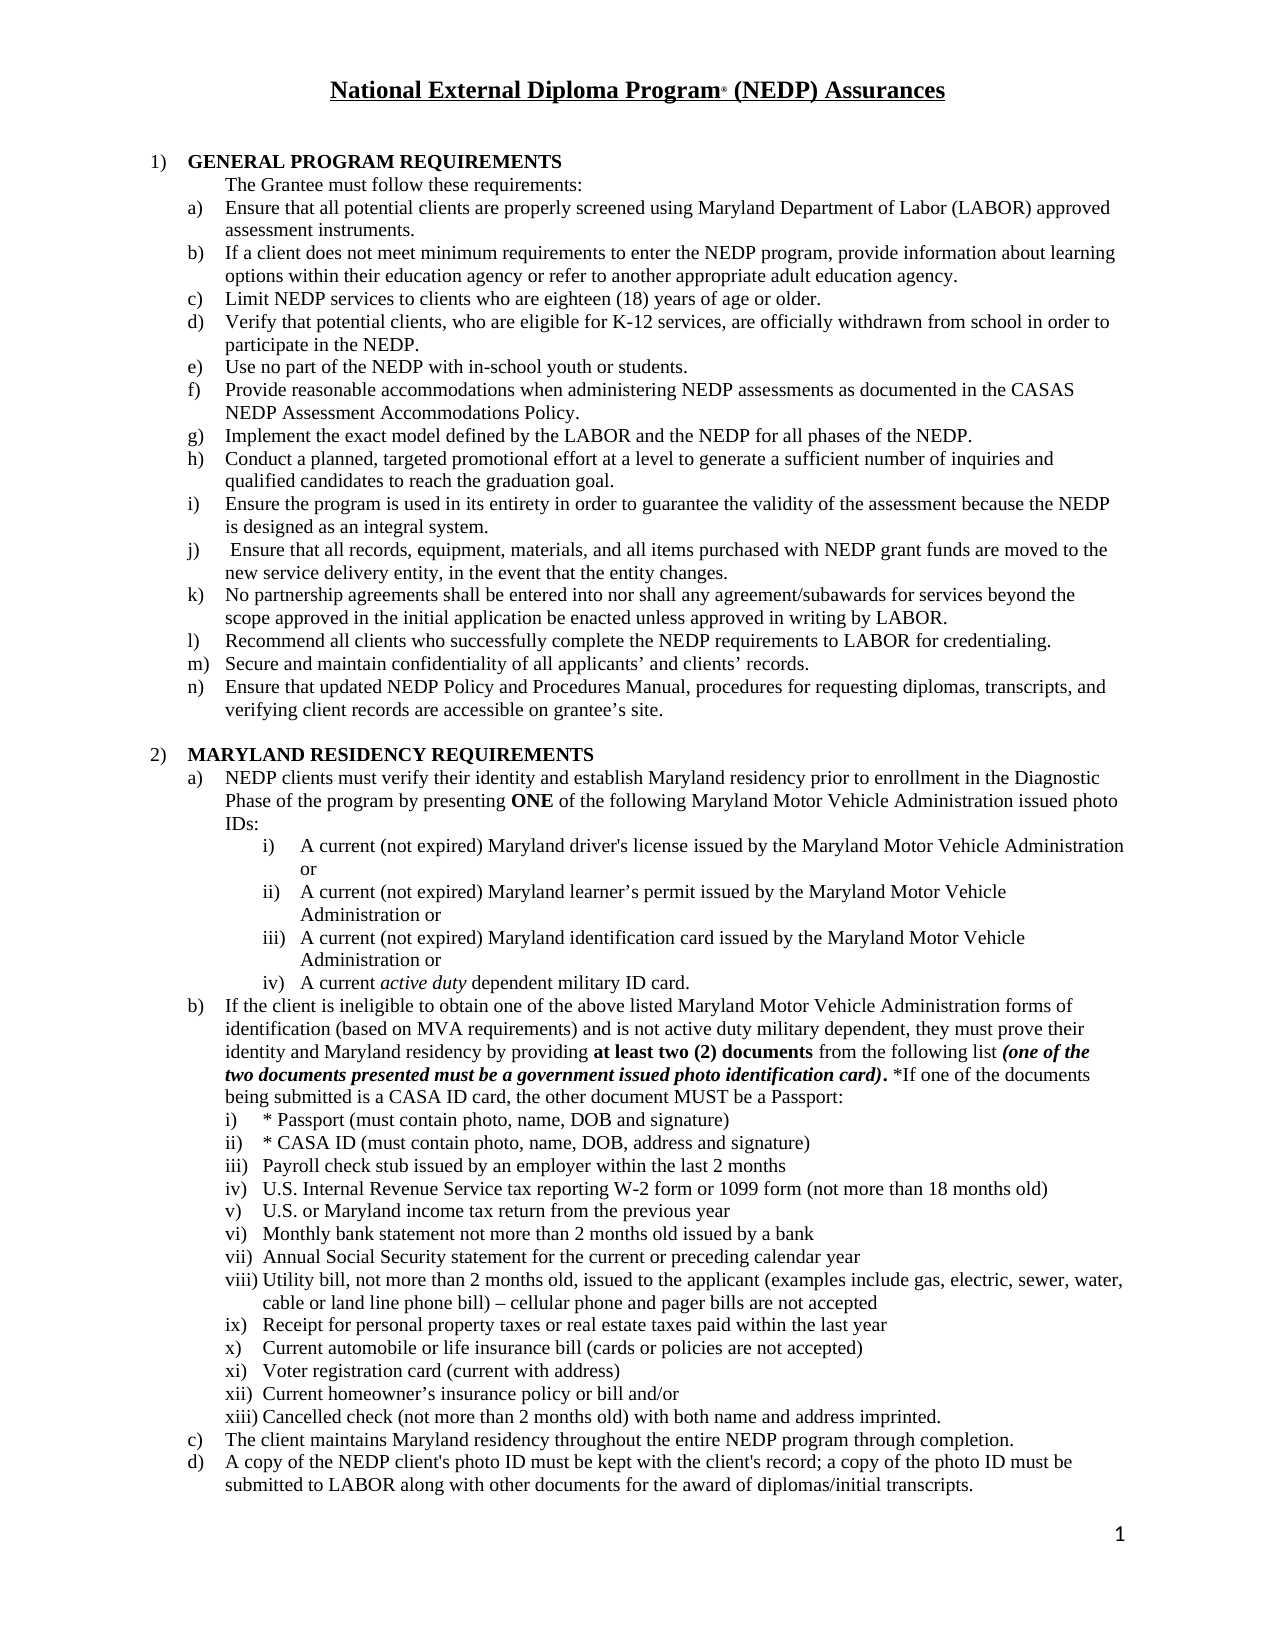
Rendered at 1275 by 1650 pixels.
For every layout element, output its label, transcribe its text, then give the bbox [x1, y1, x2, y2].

list A current (not expired) Maryland driver's license issued by the Maryland Motor Vehicle Administration or [262, 834, 1125, 880]
list NEDP clients must verify their identity and establish Maryland residency prior to enrollment in the Diagnostic Phase of the program by presenting ONE of the following Maryland Motor Vehicle Administration issued photo IDs: [187, 766, 1125, 834]
list * Passport (must contain photo, name, DOB and signature) [225, 1108, 1125, 1131]
list Utility bill, not more than 2 months old, issued to the applicant (examples include gas, electric, sewer, water, cable or land line phone bill) – cellular phone and pager bills are not accepted [225, 1268, 1125, 1313]
list Use no part of the NEDP with in-school youth or students. [187, 355, 1125, 378]
list If a client does not meet minimum requirements to enter the NEDP program, provide information about learning options within their education agency or refer to another appropriate adult education agency. [187, 241, 1125, 287]
list The Grantee must follow these requirements: [225, 173, 1125, 196]
list If the client is ineligible to obtain one of the above listed Maryland Motor Vehicle Administration forms of identification (based on MVA requirements) and is not active duty military dependent, they must prove their identity and Maryland residency by providing at least two (2) documents from the following list (one of the two documents presented must be a government issued photo identification card). *If one of the documents being submitted is a CASA ID card, the other document MUST be a Passport: [187, 994, 1125, 1108]
list Ensure that all potential clients are properly screened using Maryland Department of Labor (LABOR) approved assessment instruments. [187, 196, 1125, 241]
list Ensure that all records, equipment, materials, and all items purchased with NEDP grant funds are moved to the new service delivery entity, in the event that the entity changes. [187, 538, 1125, 583]
list Monthly bank statement not more than 2 months old issued by a bank [225, 1222, 1125, 1245]
list MARYLAND RESIDENCY REQUIREMENTS [150, 743, 1125, 766]
list A current active duty dependent military ID card. [262, 971, 1125, 994]
list Payroll check stub issued by an employer within the last 2 months [225, 1154, 1125, 1177]
list GENERAL PROGRAM REQUIREMENTS [150, 150, 1125, 173]
list No partnership agreements shall be entered into nor shall any agreement/subawards for services beyond the scope approved in the initial application be enacted unless approved in writing by LABOR. [187, 583, 1125, 629]
list Voter registration card (current with address) [225, 1359, 1125, 1382]
list Receipt for personal property taxes or real estate taxes paid within the last year [225, 1313, 1125, 1336]
list U.S. Internal Revenue Service tax reporting W-2 form or 1099 form (not more than 18 months old) [225, 1177, 1125, 1199]
list Current automobile or life insurance bill (cards or policies are not accepted) [225, 1336, 1125, 1359]
list A current (not expired) Maryland learner’s permit issued by the Maryland Motor Vehicle Administration or [262, 880, 1125, 926]
list U.S. or Maryland income tax return from the previous year [225, 1199, 1125, 1222]
list A current (not expired) Maryland identification card issued by the Maryland Motor Vehicle Administration or [262, 926, 1125, 971]
list Ensure the program is used in its entirety in order to guarantee the validity of the assessment because the NEDP is designed as an integral system. [187, 492, 1125, 538]
list Limit NEDP services to clients who are eighteen (18) years of age or older. [187, 287, 1125, 310]
list * CASA ID (must contain photo, name, DOB, address and signature) [225, 1131, 1125, 1154]
list Verify that potential clients, who are eligible for K-12 services, are officially withdrawn from school in order to participate in the NEDP. [187, 310, 1125, 355]
list Secure and maintain confidentiality of all applicants’ and clients’ records. [187, 652, 1125, 675]
list Implement the exact model defined by the LABOR and the NEDP for all phases of the NEDP. [187, 424, 1125, 447]
list Conduct a planned, targeted promotional effort at a level to generate a sufficient number of inquiries and qualified candidates to reach the graduation goal. [187, 447, 1125, 492]
list Provide reasonable accommodations when administering NEDP assessments as documented in the CASAS NEDP Assessment Accommodations Policy. [187, 378, 1125, 424]
list Annual Social Security statement for the current or preceding calendar year [225, 1245, 1125, 1268]
list Ensure that updated NEDP Policy and Procedures Manual, procedures for requesting diplomas, transcripts, and verifying client records are accessible on grantee’s site. [187, 675, 1125, 720]
list Cancelled check (not more than 2 months old) with both name and address imprinted. [225, 1405, 1125, 1427]
text c) The client maintains Maryland residency throughout the entire NEDP program through completion. [187, 1427, 1125, 1450]
list Current homeowner’s insurance policy or bill and/or [225, 1382, 1125, 1405]
text d) A copy of the NEDP client's photo ID must be kept with the client's record; a copy of the photo ID must be submitted to LABOR along with other documents for the award of diplomas/initial transcripts. [187, 1450, 1125, 1496]
list Recommend all clients who successfully complete the NEDP requirements to LABOR for credentialing. [187, 629, 1125, 652]
